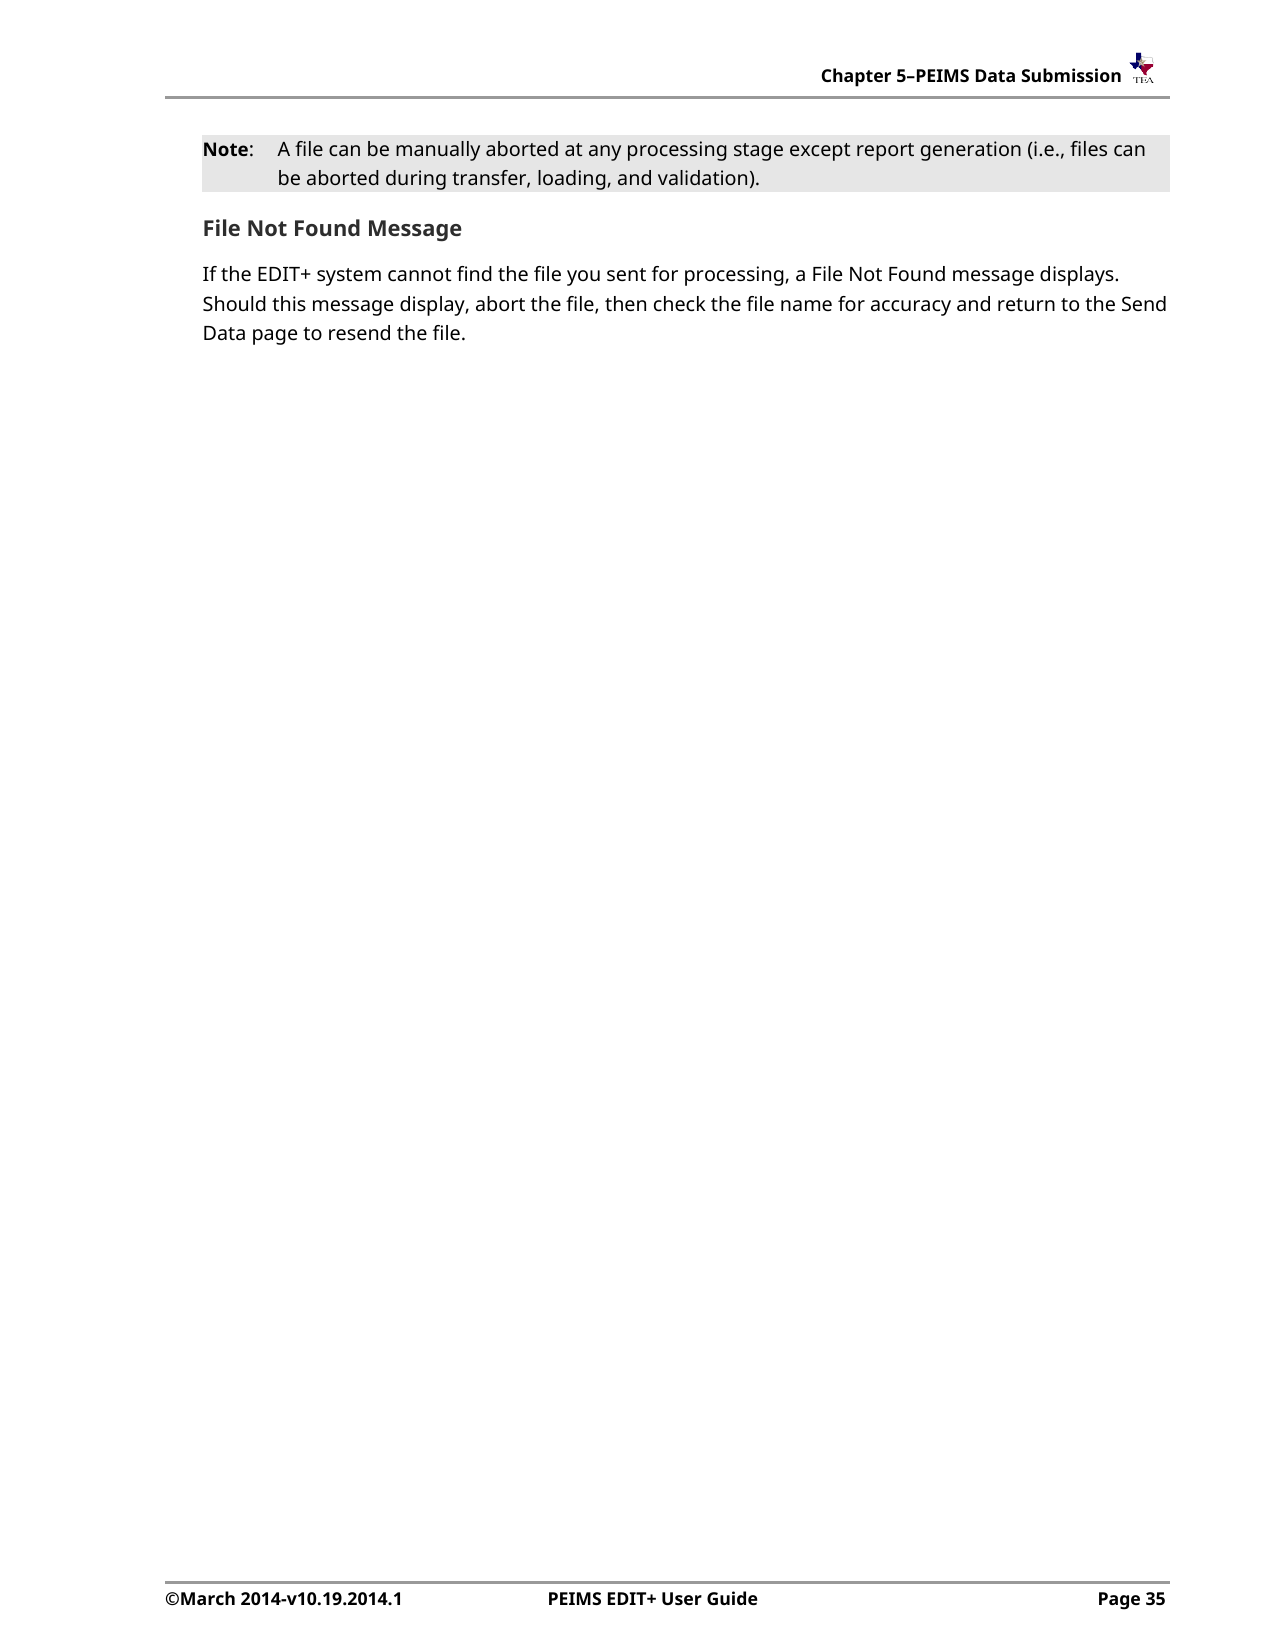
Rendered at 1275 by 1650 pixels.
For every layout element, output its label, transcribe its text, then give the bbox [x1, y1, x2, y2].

subtitle File Not Found Message [202, 213, 1170, 243]
subtitle If the EDIT+ system cannot find the file you sent for processing, a File Not Found message displays. Should this message display, abort the file, then check the file name for accuracy and return to the Send Data page to resend the file. [202, 260, 1170, 346]
text Note: A file can be manually aborted at any processing stage except report generation (i.e., files can be aborted during transfer, loading, and validation). [202, 135, 1170, 192]
picture [1126, 52, 1157, 83]
